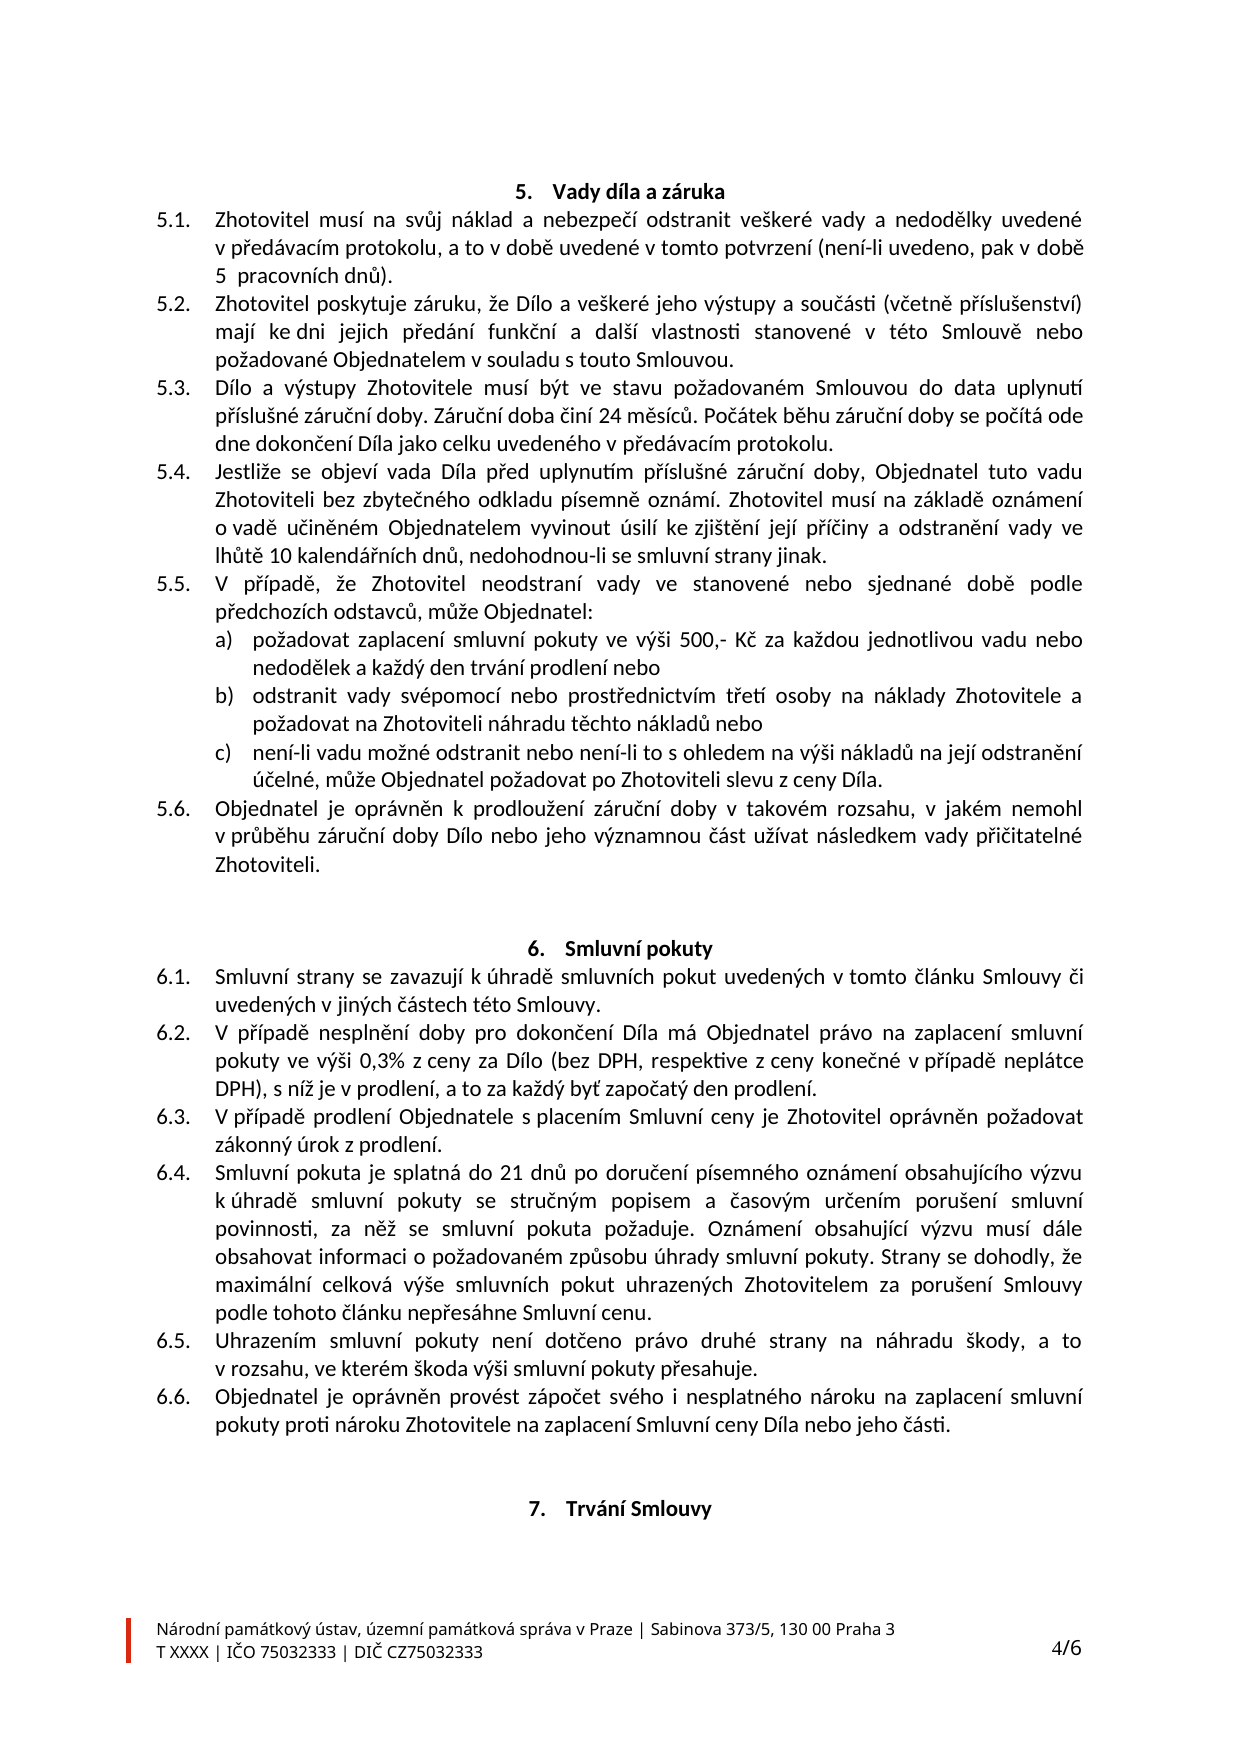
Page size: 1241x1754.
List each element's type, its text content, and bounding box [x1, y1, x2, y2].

title Objednatel je oprávněn provést zápočet svého i nesplatného nároku na zaplacení smluvní pokuty proti nároku Zhotovitele na zaplacení Smluvní ceny Díla nebo jeho části. [156, 1382, 1084, 1438]
title Zhotovitel poskytuje záruku, že Dílo a veškeré jeho výstupy a součásti (včetně příslušenství) mají ke dni jejich předání funkční a další vlastnosti stanovené v této Smlouvě nebo požadované Objednatelem v souladu s touto Smlouvou. [156, 289, 1084, 373]
list požadovat zaplacení smluvní pokuty ve výši 500,- Kč za každou jednotlivou vadu nebo nedodělek a každý den trvání prodlení nebo [215, 626, 1084, 682]
title Uhrazením smluvní pokuty není dotčeno právo druhé strany na náhradu škody, a to v rozsahu, ve kterém škoda výši smluvní pokuty přesahuje. [156, 1326, 1084, 1382]
title Trvání Smlouvy [156, 1494, 1084, 1522]
title V případě prodlení Objednatele s placením Smluvní ceny je Zhotovitel oprávněn požadovat zákonný úrok z prodlení. [156, 1102, 1084, 1158]
list odstranit vady svépomocí nebo prostřednictvím třetí osoby na náklady Zhotovitele a požadovat na Zhotoviteli náhradu těchto nákladů nebo [215, 682, 1084, 738]
list není-li vadu možné odstranit nebo není-li to s ohledem na výši nákladů na její odstranění účelné, může Objednatel požadovat po Zhotoviteli slevu z ceny Díla. [215, 738, 1084, 794]
title Dílo a výstupy Zhotovitele musí být ve stavu požadovaném Smlouvou do data uplynutí příslušné záruční doby. Záruční doba činí 24 měsíců. Počátek běhu záruční doby se počítá ode dne dokončení Díla jako celku uvedeného v předávacím protokolu. [156, 373, 1084, 457]
title V případě nesplnění doby pro dokončení Díla má Objednatel právo na zaplacení smluvní pokuty ve výši 0,3% z ceny za Dílo (bez DPH, respektive z ceny konečné v případě neplátce DPH), s níž je v prodlení, a to za každý byť započatý den prodlení. [156, 1018, 1084, 1102]
title Jestliže se objeví vada Díla před uplynutím příslušné záruční doby, Objednatel tuto vadu Zhotoviteli bez zbytečného odkladu písemně oznámí. Zhotovitel musí na základě oznámení o vadě učiněném Objednatelem vyvinout úsilí ke zjištění její příčiny a odstranění vady ve lhůtě 10 kalendářních dnů, nedohodnou-li se smluvní strany jinak. [156, 457, 1084, 569]
title Smluvní pokuta je splatná do 21 dnů po doručení písemného oznámení obsahujícího výzvu k úhradě smluvní pokuty se stručným popisem a časovým určením porušení smluvní povinnosti, za něž se smluvní pokuta požaduje. Oznámení obsahující výzvu musí dále obsahovat informaci o požadovaném způsobu úhrady smluvní pokuty. Strany se dohodly, že maximální celková výše smluvních pokut uhrazených Zhotovitelem za porušení Smlouvy podle tohoto článku nepřesáhne Smluvní cenu. [156, 1158, 1084, 1326]
title Smluvní strany se zavazují k úhradě smluvních pokut uvedených v tomto článku Smlouvy či uvedených v jiných částech této Smlouvy. [156, 962, 1084, 1018]
title Zhotovitel musí na svůj náklad a nebezpečí odstranit veškeré vady a nedodělky uvedené v předávacím protokolu, a to v době uvedené v tomto potvrzení (není-li uvedeno, pak v době 5 pracovních dnů). [156, 205, 1084, 289]
title Objednatel je oprávněn k prodloužení záruční doby v takovém rozsahu, v jakém nemohl v průběhu záruční doby Dílo nebo jeho významnou část užívat následkem vady přičitatelné Zhotoviteli. [156, 794, 1084, 878]
title Smluvní pokuty [156, 934, 1084, 962]
title Vady díla a záruka [156, 177, 1084, 205]
title V případě, že Zhotovitel neodstraní vady ve stanovené nebo sjednané době podle předchozích odstavců, může Objednatel: [156, 569, 1084, 626]
